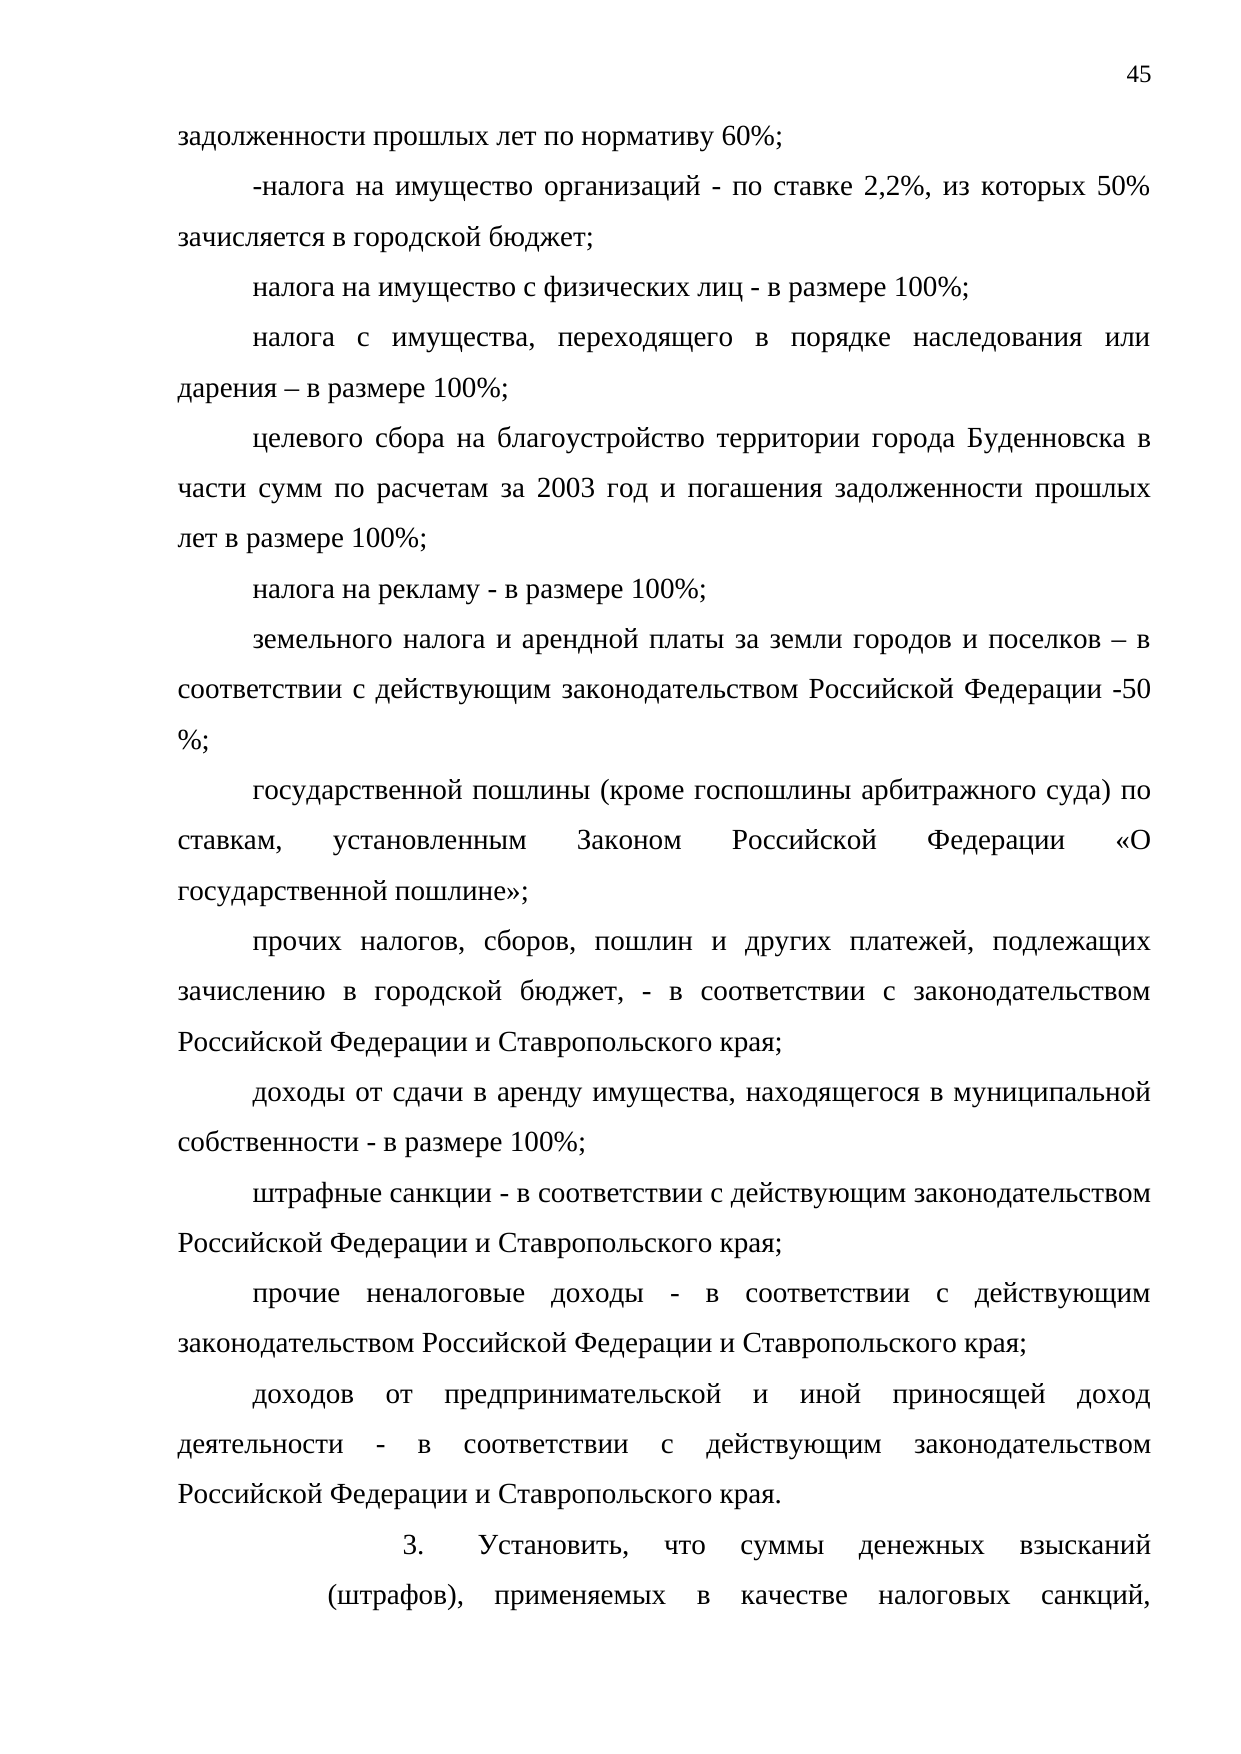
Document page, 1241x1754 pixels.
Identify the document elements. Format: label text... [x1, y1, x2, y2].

text земельного налога и арендной платы за земли городов и поселков – в соответствии с действующим законодательством Российской Федерации -50 %; [177, 621, 1152, 755]
text налога с имущества, переходящего в порядке наследования или дарения – в размере 100%; [177, 319, 1152, 403]
text целевого сбора на благоустройство территории города Буденновска в части сумм по расчетам за 2003 год и погашения задолженности прошлых лет в размере 100%; [177, 420, 1152, 554]
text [177, 118, 1152, 152]
text налога на имущество с физических лиц - в размере 100%; [177, 269, 1152, 303]
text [327, 1527, 1152, 1611]
text доходов от предпринимательской и иной приносящей доход деятельности - в соответствии с действующим законодательством Российской Федерации и Ставропольского края. [177, 1376, 1152, 1510]
text -налога на имущество организаций - по ставке 2,2%, из которых 50% зачисляется в городской бюджет; [177, 168, 1152, 252]
text доходы от сдачи в аренду имущества, находящегося в муниципальной собственности - в размере 100%; [177, 1074, 1152, 1158]
text прочих налогов, сборов, пошлин и других платежей, подлежащих зачислению в городской бюджет, - в соответствии с законодательством Российской Федерации и Ставропольского края; [177, 923, 1152, 1057]
text государственной пошлины (кроме госпошлины арбитражного суда) по ставкам, установленным Законом Российской Федерации «О государственной пошлине»; [177, 772, 1152, 906]
text штрафные санкции - в соответствии с действующим законодательством Российской Федерации и Ставропольского края; [177, 1175, 1152, 1258]
text налога на рекламу - в размере 100%; [177, 571, 1152, 604]
text прочие неналоговые доходы - в соответствии с действующим законодательством Российской Федерации и Ставропольского края; [177, 1275, 1152, 1359]
